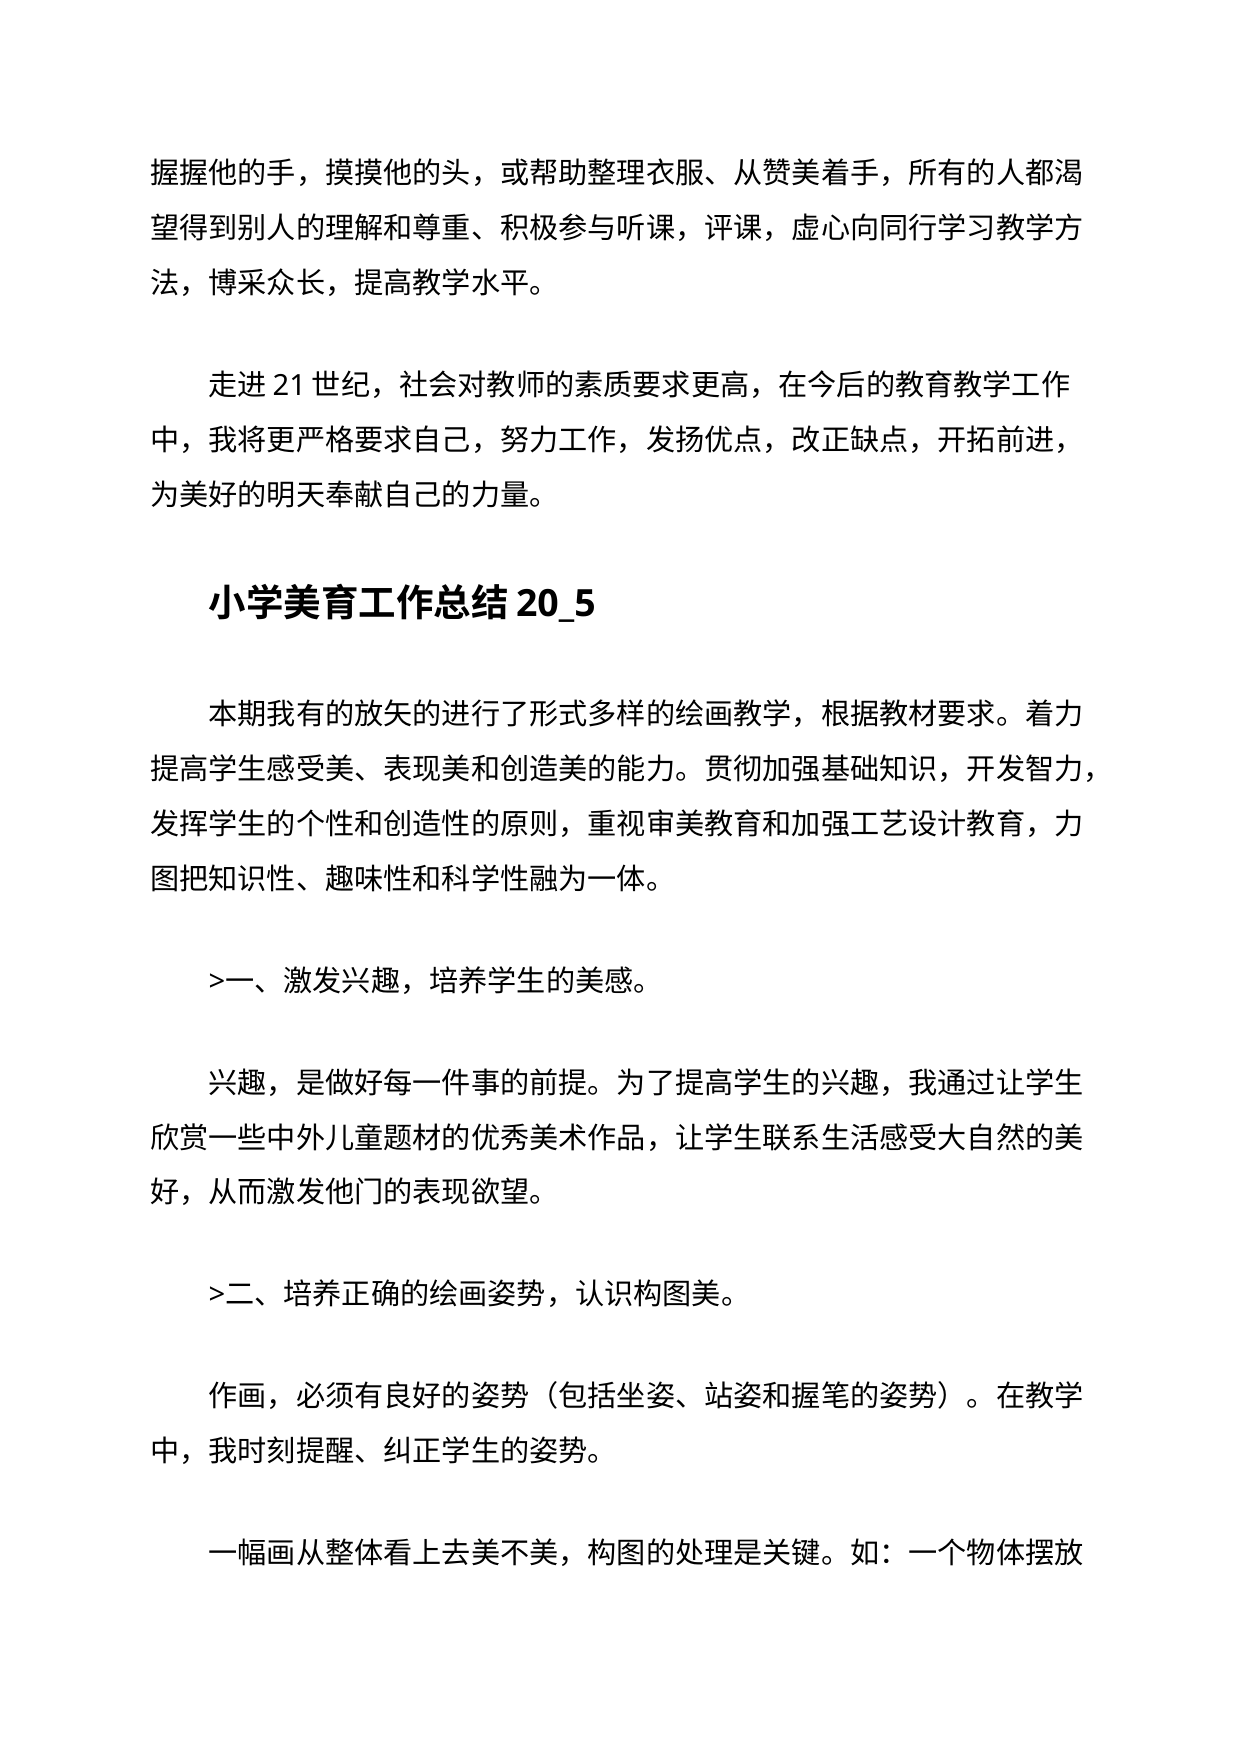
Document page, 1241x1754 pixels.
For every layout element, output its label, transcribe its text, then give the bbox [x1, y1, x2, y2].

text 小学美育工作总结20_5 [150, 573, 1090, 628]
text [150, 150, 1090, 302]
text >一、激发兴趣，培养学生的美感。 [150, 957, 1090, 1000]
text >二、培养正确的绘画姿势，认识构图美。 [150, 1271, 1090, 1313]
text 本期我有的放矢的进行了形式多样的绘画教学，根据教材要求。着力提高学生感受美、表现美和创造美的能力。贯彻加强基础知识，开发智力，发挥学生的个性和创造性的原则，重视审美教育和加强工艺设计教育，力图把知识性、趣味性和科学性融为一体。 [150, 691, 1090, 898]
text 走进21世纪，社会对教师的素质要求更高，在今后的教育教学工作中，我将更严格要求自己，努力工作，发扬优点，改正缺点，开拓前进，为美好的明天奉献自己的力量。 [150, 362, 1090, 514]
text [150, 1529, 1090, 1572]
text 兴趣，是做好每一件事的前提。为了提高学生的兴趣，我通过让学生欣赏一些中外儿童题材的优秀美术作品，让学生联系生活感受大自然的美好，从而激发他门的表现欲望。 [150, 1059, 1090, 1211]
text 作画，必须有良好的姿势（包括坐姿、站姿和握笔的姿势）。在教学中，我时刻提醒、纠正学生的姿势。 [150, 1373, 1090, 1470]
